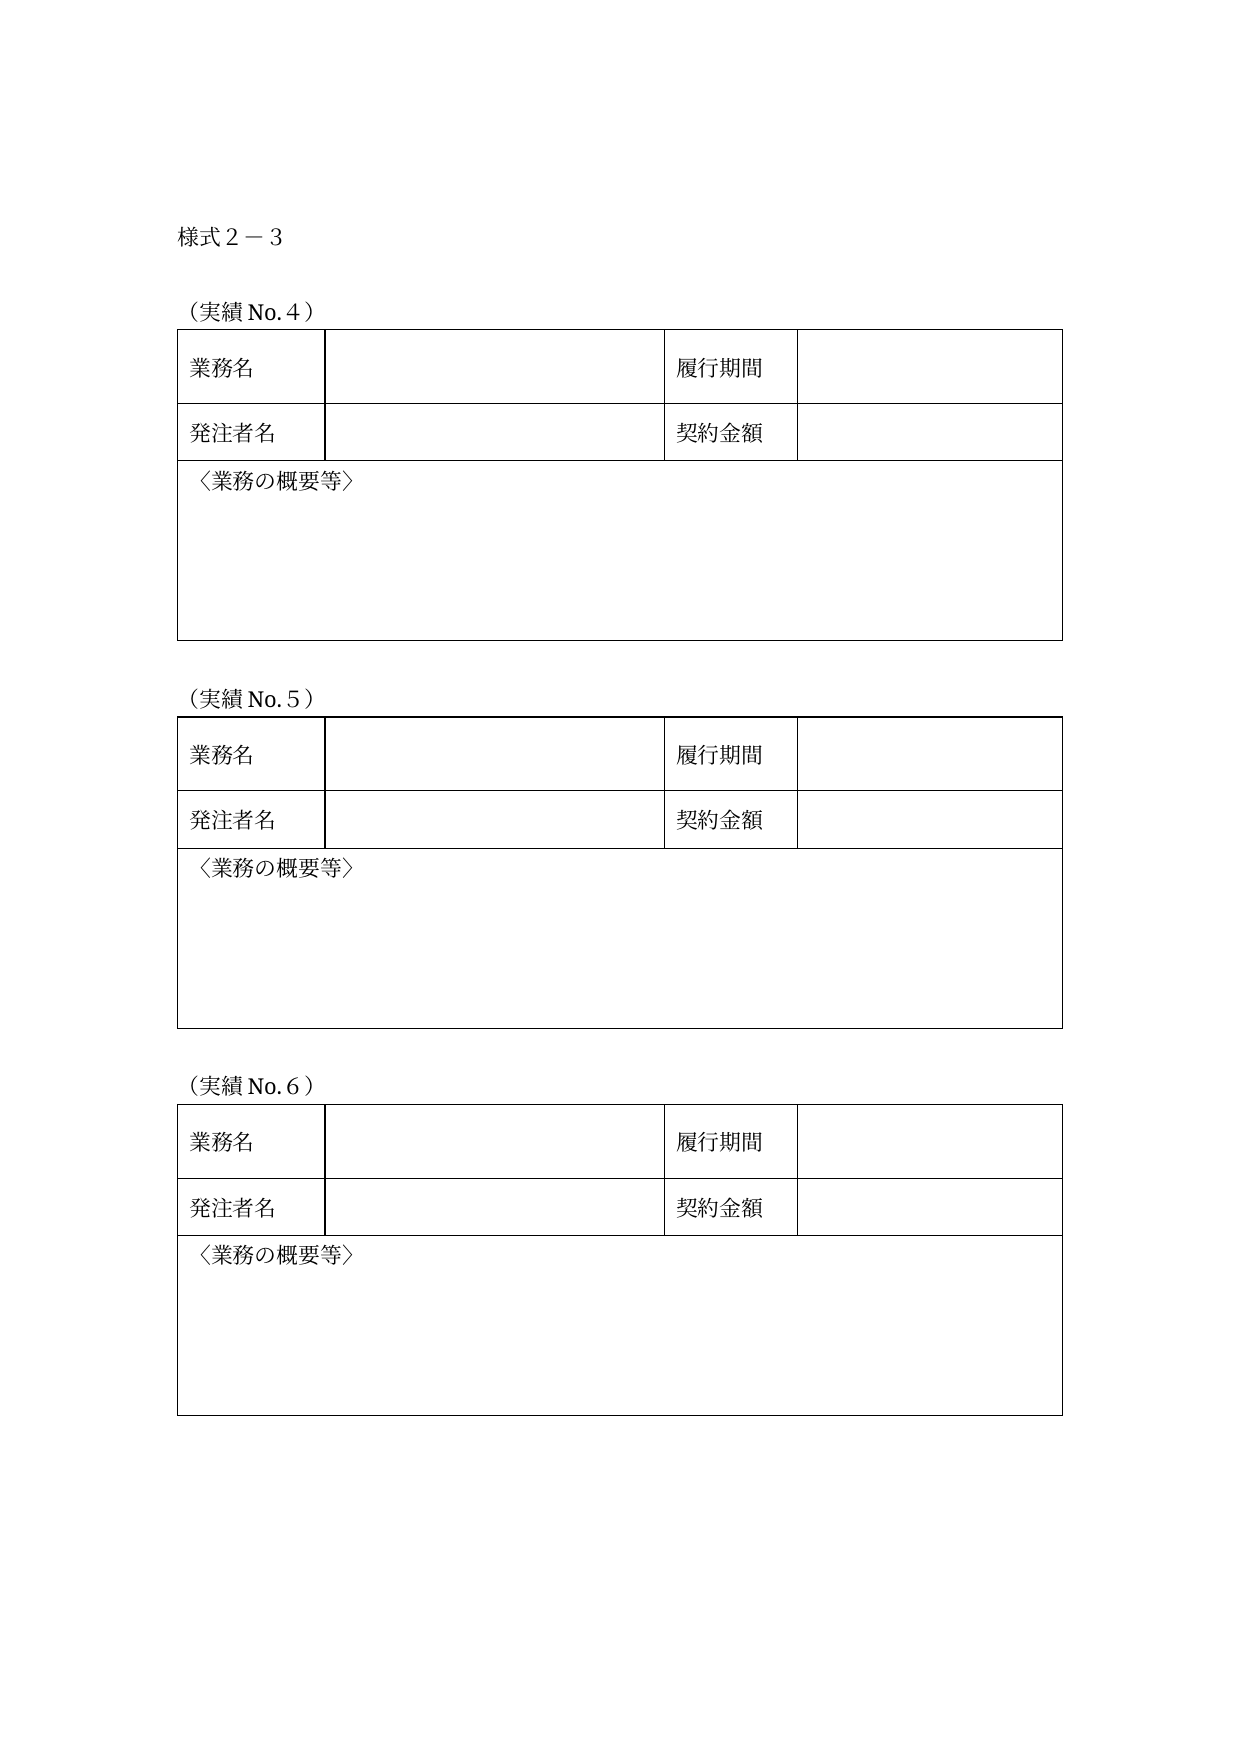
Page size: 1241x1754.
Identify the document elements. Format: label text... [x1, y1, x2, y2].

table_cell [798, 1179, 1062, 1234]
table_header 業務名 [178, 330, 324, 403]
text 様式２－３ [177, 217, 1063, 254]
table_cell [798, 791, 1062, 847]
table_cell [326, 1179, 664, 1234]
table_header 業務名 [178, 1105, 324, 1177]
table_cell [798, 404, 1062, 460]
table_cell 発注者名 [178, 791, 324, 847]
text （実績No.４） [177, 292, 1063, 329]
table_header [798, 1105, 1062, 1177]
table_cell 発注者名 [178, 404, 324, 460]
text （実績No.６） [177, 1066, 1063, 1104]
table_header 履行期間 [665, 718, 797, 790]
table_header 履行期間 [665, 1105, 797, 1177]
table_cell 〈業務の概要等〉 [178, 849, 1062, 1028]
table_header [326, 718, 664, 790]
table_cell 契約金額 [665, 404, 797, 460]
table_cell [326, 404, 664, 460]
table_cell [326, 791, 664, 847]
table_cell 契約金額 [665, 1179, 797, 1234]
table_header [326, 1105, 664, 1177]
table_header [798, 330, 1062, 403]
table_header [798, 718, 1062, 790]
table_header [326, 330, 664, 403]
table_header 業務名 [178, 718, 324, 790]
table_cell 発注者名 [178, 1179, 324, 1234]
text （実績No.５） [177, 679, 1063, 716]
table_cell 〈業務の概要等〉 [178, 461, 1062, 640]
table_cell 契約金額 [665, 791, 797, 847]
table_header 履行期間 [665, 330, 797, 403]
table_cell 〈業務の概要等〉 [178, 1236, 1062, 1415]
